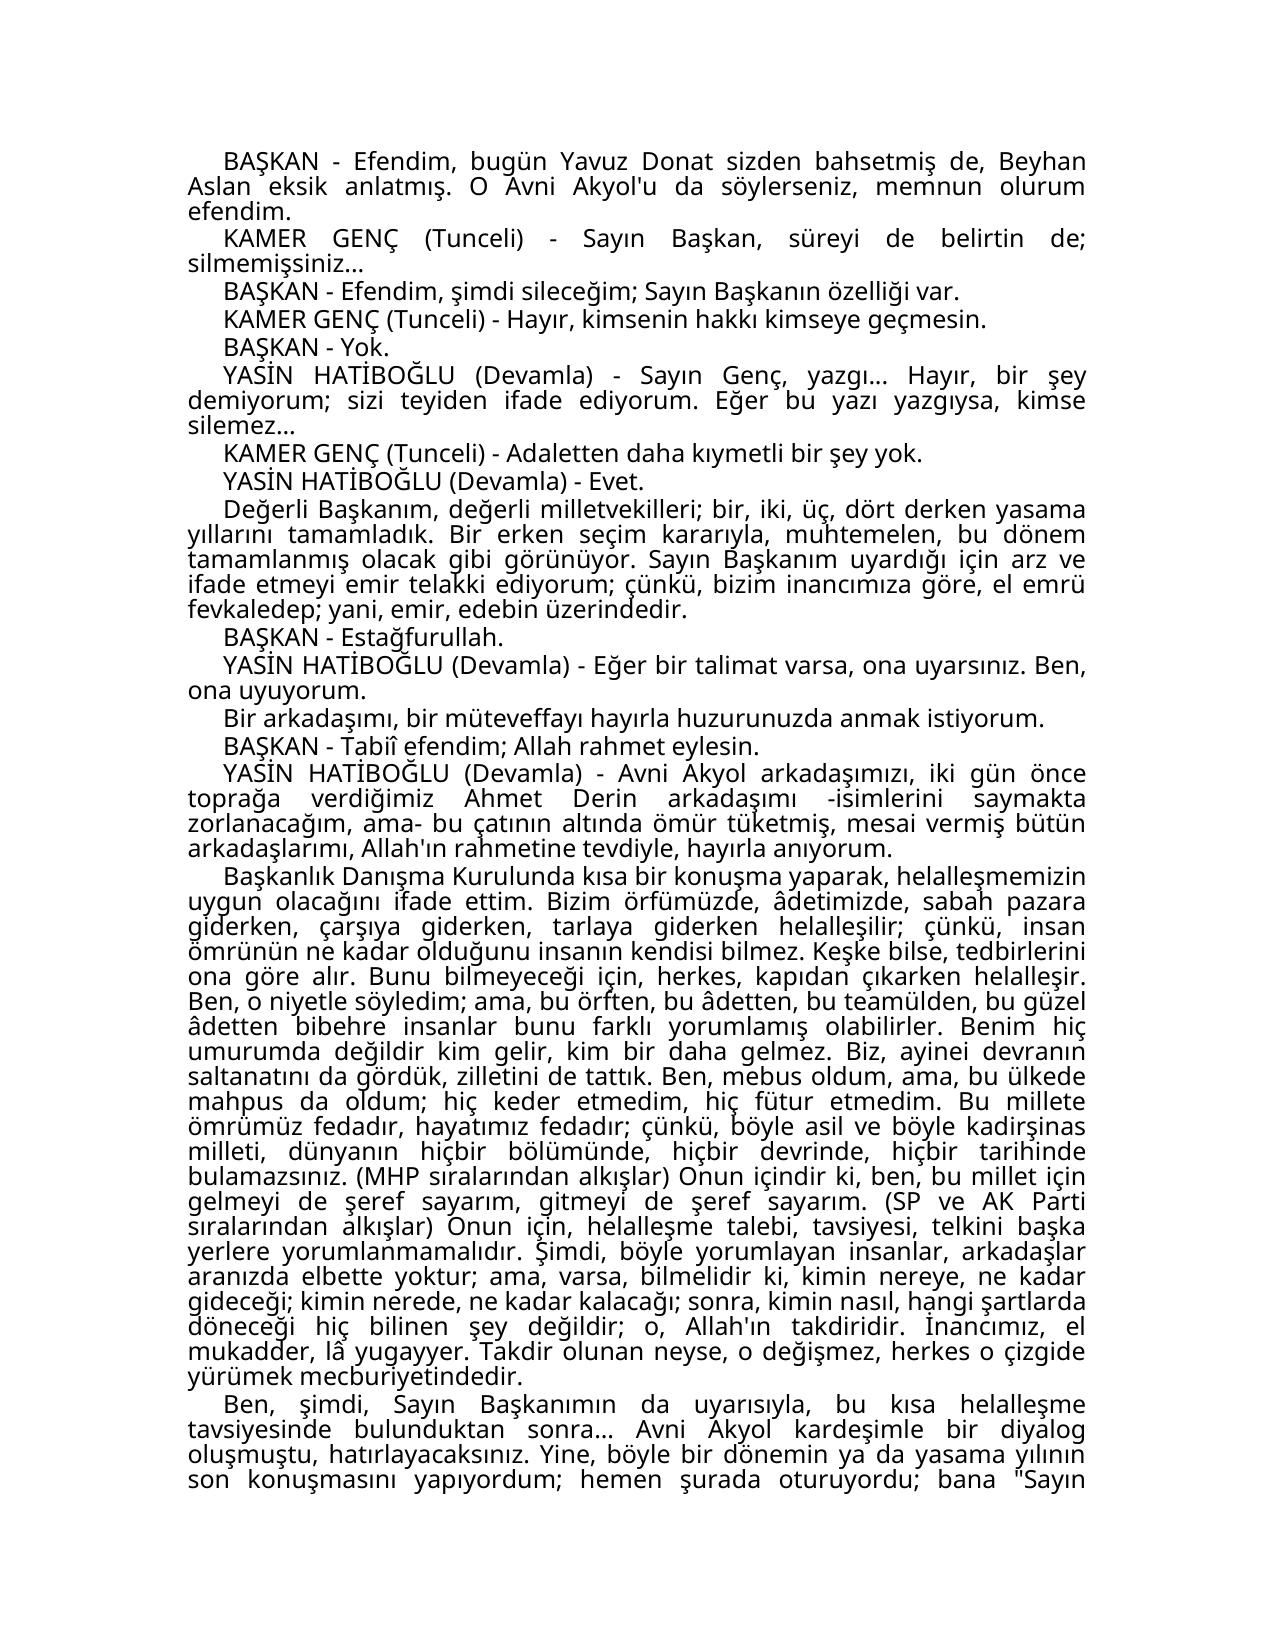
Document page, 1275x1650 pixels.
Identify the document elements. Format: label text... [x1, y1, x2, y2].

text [187, 1394, 1087, 1494]
text Değerli Başkanım, değerli milletvekilleri; bir, iki, üç, dört derken yasama yıllarını tamamladık. Bir erken seçim kararıyla, muhtemelen, bu dönem tamamlanmış olacak gibi görünüyor. Sayın Başkanım uyardığı için arz ve ifade etmeyi emir telakki ediyorum; çünkü, bizim inancımıza göre, el emrü fevkaledep; yani, emir, edebin üzerindedir. [187, 498, 1087, 623]
text KAMER GENÇ (Tunceli) - Sayın Başkan, süreyi de belirtin de; silmemişsiniz... [187, 228, 1087, 278]
text YASİN HATİBOĞLU (Devamla) - Eğer bir talimat varsa, ona uyarsınız. Ben, ona uyuyorum. [187, 654, 1087, 704]
text BAŞKAN - Efendim, şimdi sileceğim; Sayın Başkanın özelliği var. [187, 281, 1087, 306]
text YASİN HATİBOĞLU (Devamla) - Sayın Genç, yazgı... Hayır, bir şey demiyorum; sizi teyiden ifade ediyorum. Eğer bu yazı yazgıysa, kimse silemez... [187, 364, 1087, 439]
text YASİN HATİBOĞLU (Devamla) - Avni Akyol arkadaşımızı, iki gün önce toprağa verdiğimiz Ahmet Derin arkadaşımı -isimlerini saymakta zorlanacağım, ama- bu çatının altında ömür tüketmiş, mesai vermiş bütün arkadaşlarımı, Allah'ın rahmetine tevdiyle, hayırla anıyorum. [187, 763, 1087, 863]
text BAŞKAN - Estağfurullah. [187, 626, 1087, 651]
text KAMER GENÇ (Tunceli) - Hayır, kimsenin hakkı kimseye geçmesin. [187, 309, 1087, 334]
text BAŞKAN - Tabiî efendim; Allah rahmet eylesin. [187, 735, 1087, 760]
text KAMER GENÇ (Tunceli) - Adaletten daha kıymetli bir şey yok. [187, 442, 1087, 467]
text BAŞKAN - Efendim, bugün Yavuz Donat sizden bahsetmiş de, Beyhan Aslan eksik anlatmış. O Avni Akyol'u da söylerseniz, memnun olurum efendim. [187, 150, 1087, 225]
text YASİN HATİBOĞLU (Devamla) - Evet. [187, 470, 1087, 495]
text Bir arkadaşımı, bir müteveffayı hayırla huzurunuzda anmak istiyorum. [187, 707, 1087, 732]
text Başkanlık Danışma Kurulunda kısa bir konuşma yaparak, helalleşmemizin uygun olacağını ifade ettim. Bizim örfümüzde, âdetimizde, sabah pazara giderken, çarşıya giderken, tarlaya giderken helalleşilir; çünkü, insan ömrünün ne kadar olduğunu insanın kendisi bilmez. Keşke bilse, tedbirlerini ona göre alır. Bunu bilmeyeceği için, herkes, kapıdan çıkarken helalleşir. Ben, o niyetle söyledim; ama, bu örften, bu âdetten, bu teamülden, bu güzel âdetten bibehre insanlar bunu farklı yorumlamış olabilirler. Benim hiç umurumda değildir kim gelir, kim bir daha gelmez. Biz, ayinei devranın saltanatını da gördük, zilletini de tattık. Ben, mebus oldum, ama, bu ülkede mahpus da oldum; hiç keder etmedim, hiç fütur etmedim. Bu millete ömrümüz fedadır, hayatımız fedadır; çünkü, böyle asil ve böyle kadirşinas milleti, dünyanın hiçbir bölümünde, hiçbir devrinde, hiçbir tarihinde bulamazsınız. (MHP sıralarından alkışlar) Onun içindir ki, ben, bu millet için gelmeyi de şeref sayarım, gitmeyi de şeref sayarım. (SP ve AK Parti sıralarından alkışlar) Onun için, helalleşme talebi, tavsiyesi, telkini başka yerlere yorumlanmamalıdır. Şimdi, böyle yorumlayan insanlar, arkadaşlar aranızda elbette yoktur; ama, varsa, bilmelidir ki, kimin nereye, ne kadar gideceği; kimin nerede, ne kadar kalacağı; sonra, kimin nasıl, hangi şartlarda döneceği hiç bilinen şey değildir; o, Allah'ın takdiridir. İnancımız, el mukadder, lâ yugayyer. Takdir olunan neyse, o değişmez, herkes o çizgide yürümek mecburiyetindedir. [187, 866, 1087, 1391]
text BAŞKAN - Yok. [187, 337, 1087, 362]
